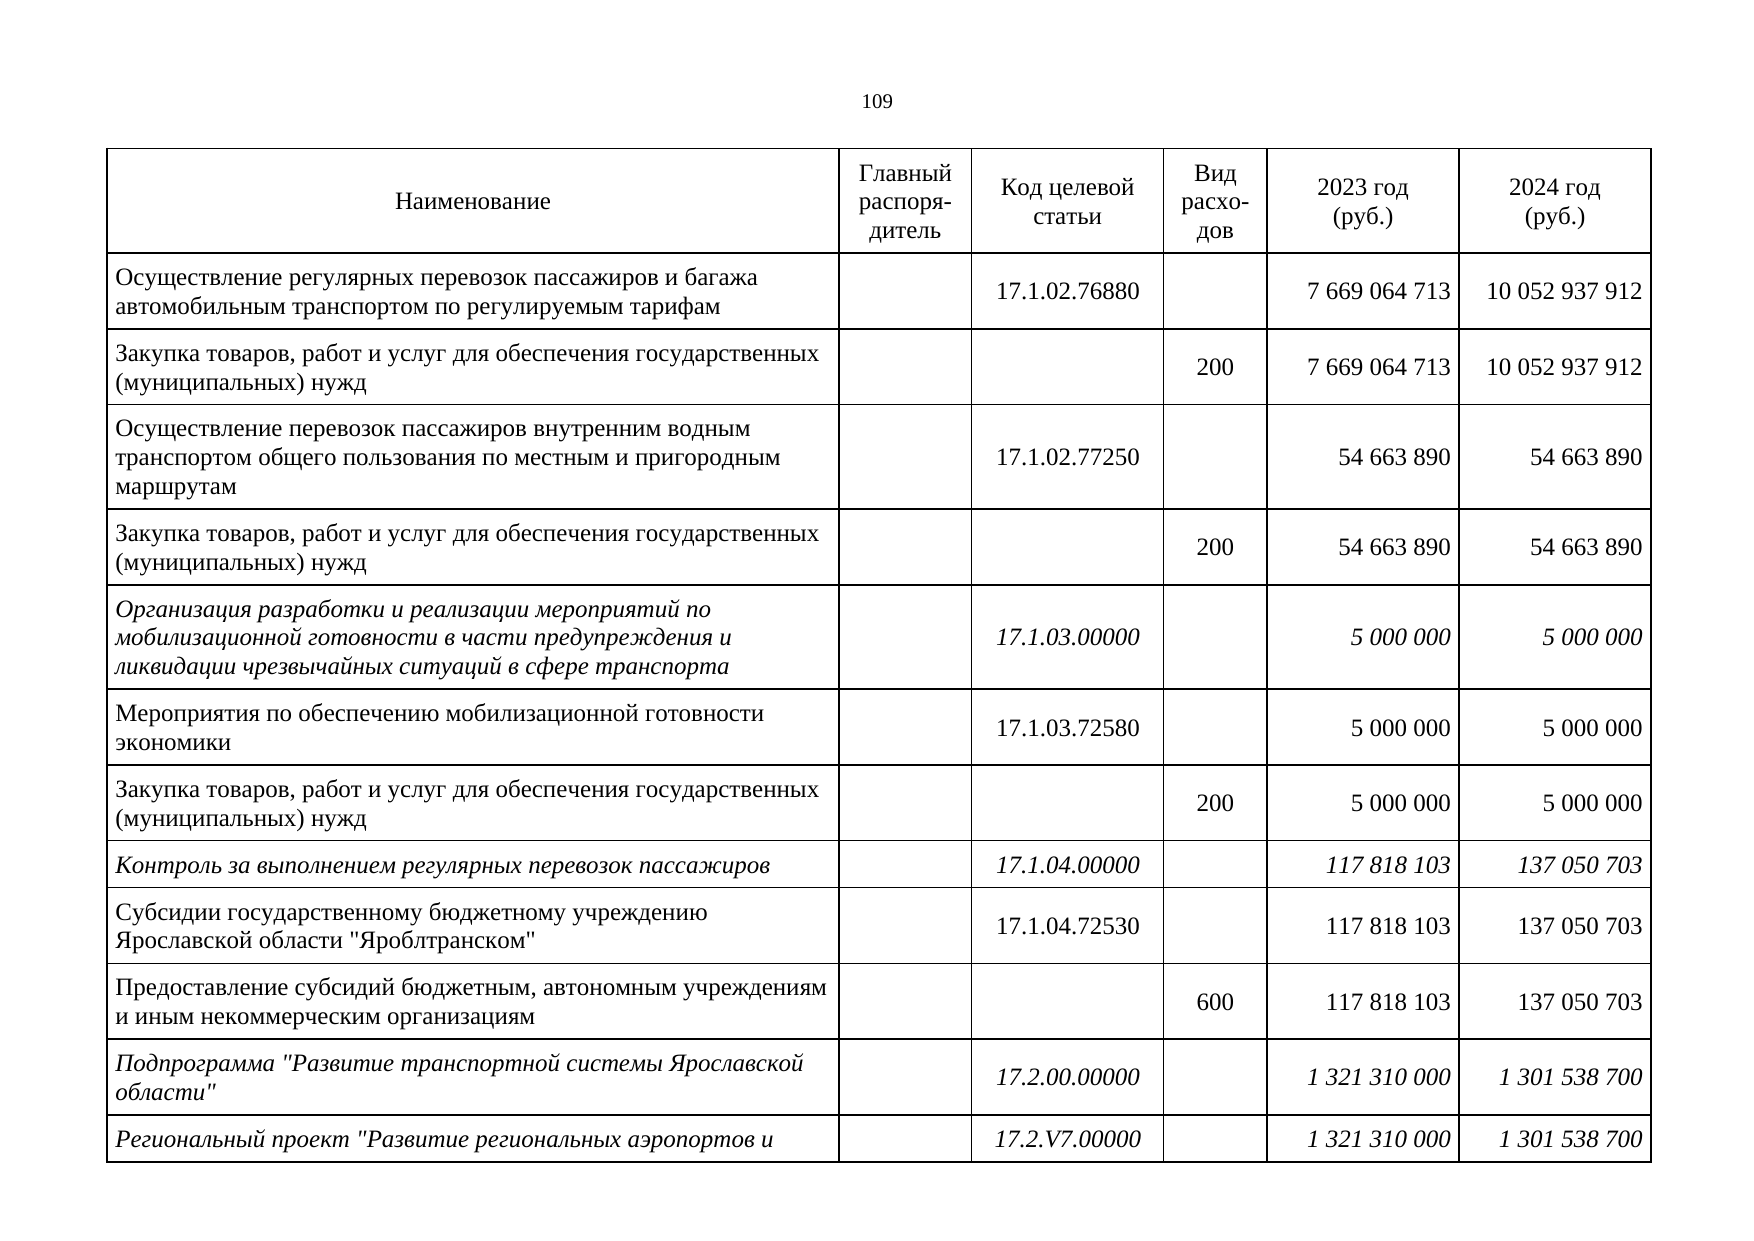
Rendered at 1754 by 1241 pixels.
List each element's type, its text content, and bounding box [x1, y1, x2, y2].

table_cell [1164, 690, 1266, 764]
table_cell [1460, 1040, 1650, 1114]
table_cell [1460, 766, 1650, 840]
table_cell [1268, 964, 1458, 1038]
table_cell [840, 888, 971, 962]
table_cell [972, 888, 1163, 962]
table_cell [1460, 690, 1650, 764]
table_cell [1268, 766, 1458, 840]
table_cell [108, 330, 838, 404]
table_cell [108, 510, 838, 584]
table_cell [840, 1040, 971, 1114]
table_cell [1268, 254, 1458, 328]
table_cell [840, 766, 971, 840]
table_header Наименование [108, 149, 838, 252]
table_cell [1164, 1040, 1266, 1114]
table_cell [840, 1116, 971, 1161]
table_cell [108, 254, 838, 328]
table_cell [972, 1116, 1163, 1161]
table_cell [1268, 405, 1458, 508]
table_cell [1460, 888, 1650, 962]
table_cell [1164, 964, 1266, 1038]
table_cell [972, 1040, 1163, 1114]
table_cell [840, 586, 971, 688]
table_header 2024 год (руб.) [1460, 149, 1650, 252]
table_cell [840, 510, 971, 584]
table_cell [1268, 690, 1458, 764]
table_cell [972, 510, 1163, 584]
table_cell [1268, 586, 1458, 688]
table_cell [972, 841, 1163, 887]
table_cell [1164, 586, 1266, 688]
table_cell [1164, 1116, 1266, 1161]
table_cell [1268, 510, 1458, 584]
table_header Главный распоря-дитель [840, 149, 971, 252]
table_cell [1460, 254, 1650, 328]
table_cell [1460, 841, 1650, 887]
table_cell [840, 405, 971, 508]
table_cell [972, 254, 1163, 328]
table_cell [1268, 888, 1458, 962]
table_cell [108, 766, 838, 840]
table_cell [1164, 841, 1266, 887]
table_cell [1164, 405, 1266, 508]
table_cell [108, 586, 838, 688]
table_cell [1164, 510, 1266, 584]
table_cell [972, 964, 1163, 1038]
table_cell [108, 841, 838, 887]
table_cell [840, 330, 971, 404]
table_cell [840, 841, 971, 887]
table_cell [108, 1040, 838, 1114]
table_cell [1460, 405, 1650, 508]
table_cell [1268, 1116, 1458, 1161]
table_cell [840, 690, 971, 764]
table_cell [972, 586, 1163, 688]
table_header Вид расхо- дов [1164, 149, 1266, 252]
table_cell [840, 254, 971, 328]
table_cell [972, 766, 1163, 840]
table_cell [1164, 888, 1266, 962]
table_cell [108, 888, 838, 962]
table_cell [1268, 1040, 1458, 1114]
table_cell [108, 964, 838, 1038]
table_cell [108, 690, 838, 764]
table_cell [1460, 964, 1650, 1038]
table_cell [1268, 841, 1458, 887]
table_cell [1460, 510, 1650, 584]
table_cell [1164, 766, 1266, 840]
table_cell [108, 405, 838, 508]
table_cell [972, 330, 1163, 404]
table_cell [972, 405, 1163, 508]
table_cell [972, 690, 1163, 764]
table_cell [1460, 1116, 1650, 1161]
table_header 2023 год (руб.) [1268, 149, 1458, 252]
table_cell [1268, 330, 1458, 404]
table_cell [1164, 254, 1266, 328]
table_header Код целевой статьи [972, 149, 1163, 252]
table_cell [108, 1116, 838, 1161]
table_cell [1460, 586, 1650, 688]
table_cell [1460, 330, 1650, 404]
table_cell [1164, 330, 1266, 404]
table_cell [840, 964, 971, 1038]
